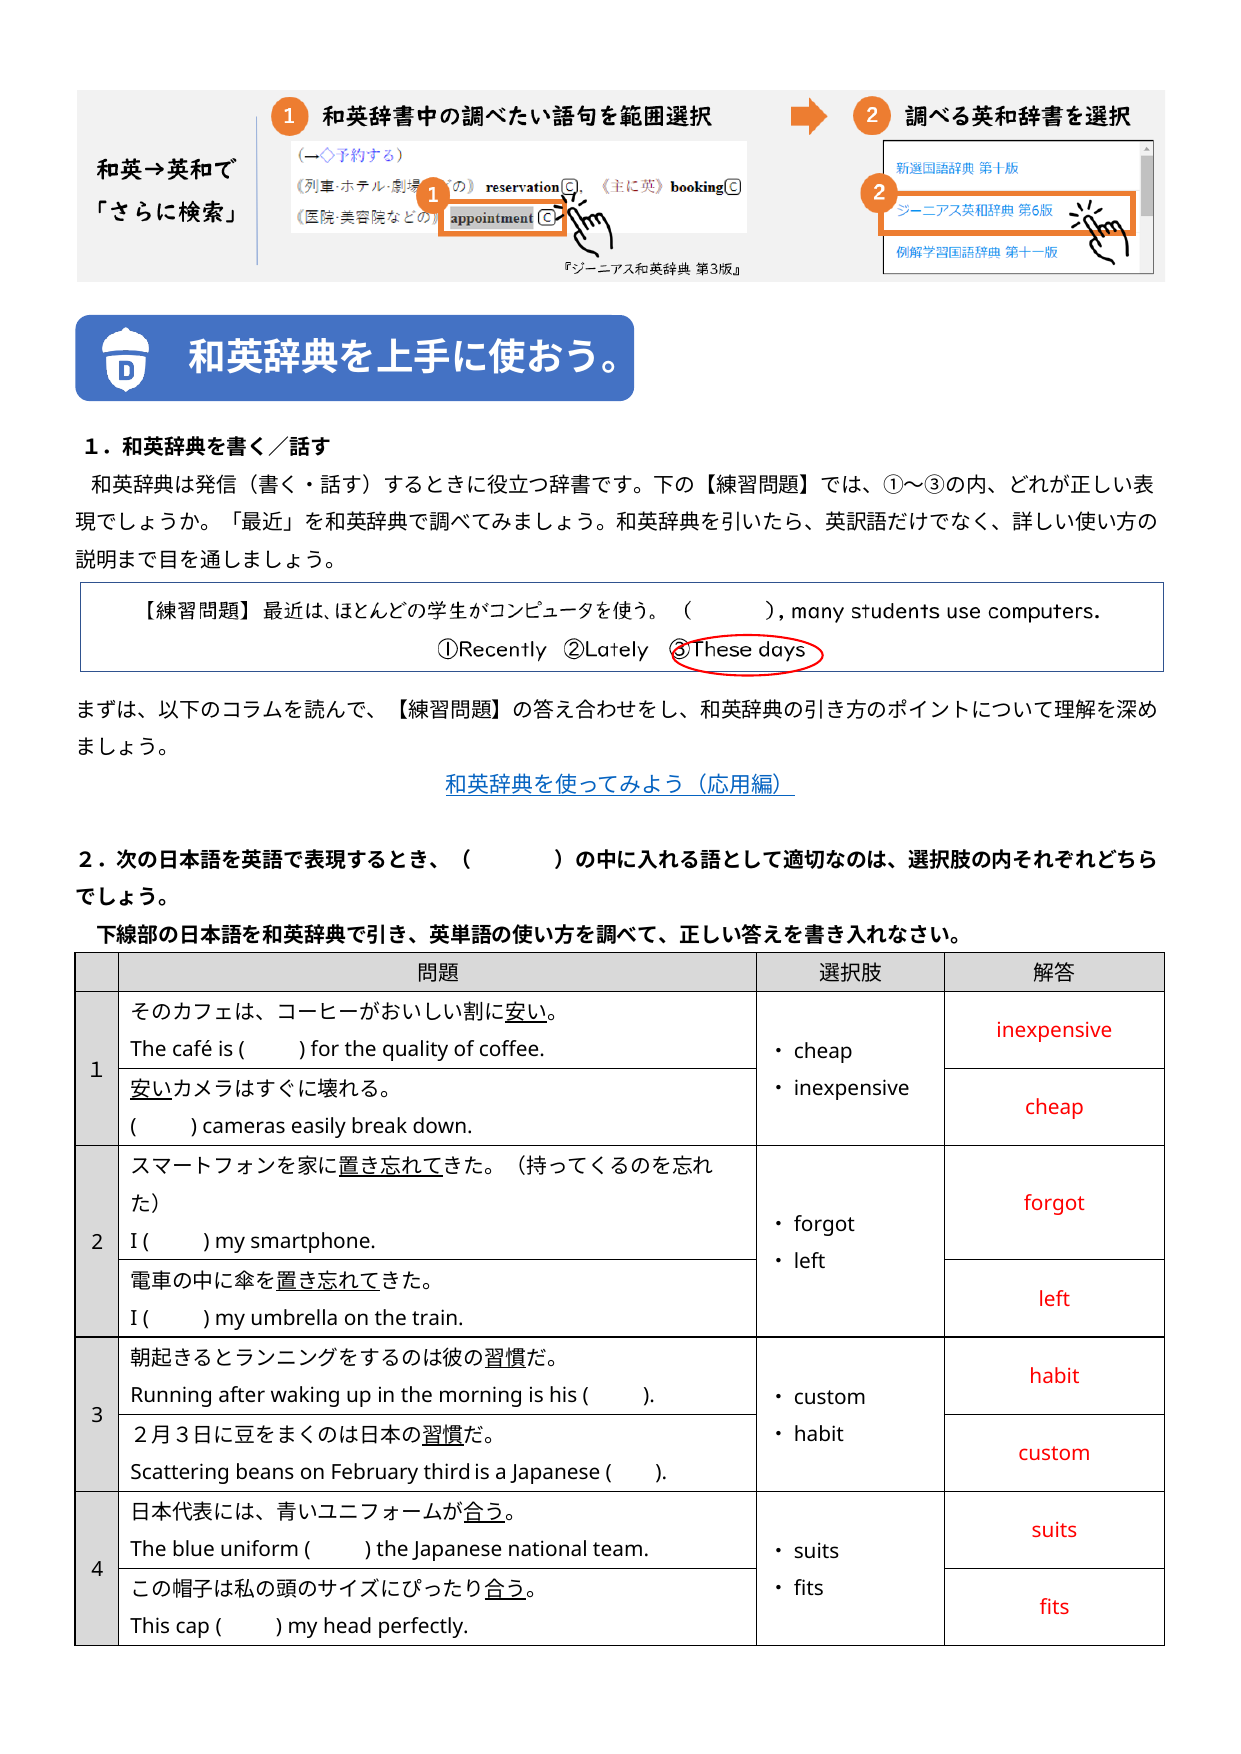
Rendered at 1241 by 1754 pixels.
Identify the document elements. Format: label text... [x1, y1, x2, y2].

table_header 問題 [119, 953, 756, 991]
table_cell The café is ( ) for the quality of coffee. [119, 1029, 756, 1068]
table_cell I ( ) my smartphone. [119, 1221, 756, 1259]
table_cell I ( ) my umbrella on the train. [119, 1298, 756, 1336]
table_cell ・ cheap ・ inexpensive [757, 992, 944, 1145]
table_cell custom [945, 1415, 1164, 1491]
table_cell ・ forgot ・ left [757, 1146, 944, 1336]
table_cell forgot [945, 1146, 1164, 1259]
table_cell 日本代表には、青いユニフォームが合う。 [119, 1492, 756, 1529]
table_cell habit [945, 1338, 1164, 1413]
table_cell ・ custom ・ habit [757, 1338, 944, 1491]
table_header [76, 953, 118, 991]
text 下線部の日本語を和英辞典で引き、英単語の使い方を調べて、正しい答えを書き入れなさい。 [75, 914, 1165, 952]
table_cell Scattering beans on February third is a Japanese ( ). [119, 1452, 756, 1491]
table_cell inexpensive [945, 992, 1164, 1068]
picture [102, 327, 149, 392]
table_cell １ [76, 992, 118, 1145]
text １．和英辞典を書く／話す [75, 427, 1078, 464]
table_cell そのカフェは、コーヒーがおいしい割に安い。 [119, 992, 756, 1029]
table_cell 電車の中に傘を置き忘れてきた。 [119, 1260, 756, 1298]
text まずは、以下のコラムを読んで、【練習問題】の答え合わせをし、和英辞典の引き方のポイントについて理解を深めましょう。 [75, 689, 1165, 764]
picture [674, 637, 821, 674]
table_header 解答 [945, 953, 1164, 991]
table_cell suits [945, 1492, 1164, 1568]
text 和英辞典を使ってみよう（応用編） [75, 764, 1165, 802]
picture [75, 89, 1166, 282]
table_header 選択肢 [757, 953, 944, 991]
text ２．次の日本語を英語で表現するとき、（ ）の中に入れる語として適切なのは、選択肢の内それぞれどちらでしょう。 [75, 839, 1165, 914]
table_cell ・ suits ・ fits [757, 1492, 944, 1645]
picture [75, 577, 1166, 676]
table_cell ( ) cameras easily break down. [119, 1106, 756, 1145]
table_cell left [945, 1260, 1164, 1336]
text 和英辞典は発信（書く・話す）するときに役立つ辞書です。下の【練習問題】では、①～③の内、どれが正しい表現でしょうか。「最近」を和英辞典で調べてみましょう。和英辞典を引いたら、英訳語だけでなく、詳しい使い方の説明まで目を通しましょう。 [75, 464, 1165, 577]
table_cell cheap [945, 1069, 1164, 1145]
table_cell This cap ( ) my head perfectly. [119, 1606, 756, 1645]
table_cell 3 [76, 1338, 118, 1491]
table_cell Running after waking up in the morning is his ( ). [119, 1375, 756, 1413]
table_cell 4 [76, 1492, 118, 1645]
table_cell 朝起きるとランニングをするのは彼の習慣だ。 [119, 1338, 756, 1375]
table_cell 安いカメラはすぐに壊れる。 [119, 1069, 756, 1106]
table_cell The blue uniform ( ) the Japanese national team. [119, 1529, 756, 1568]
table_cell fits [945, 1569, 1164, 1645]
table_cell 2 [76, 1146, 118, 1336]
table_cell ２月３日に豆をまくのは日本の習慣だ。 [119, 1415, 756, 1452]
table_cell この帽子は私の頭のサイズにぴったり合う。 [119, 1569, 756, 1606]
table_cell スマートフォンを家に置き忘れてきた。（持ってくるのを忘れた） [119, 1146, 756, 1221]
